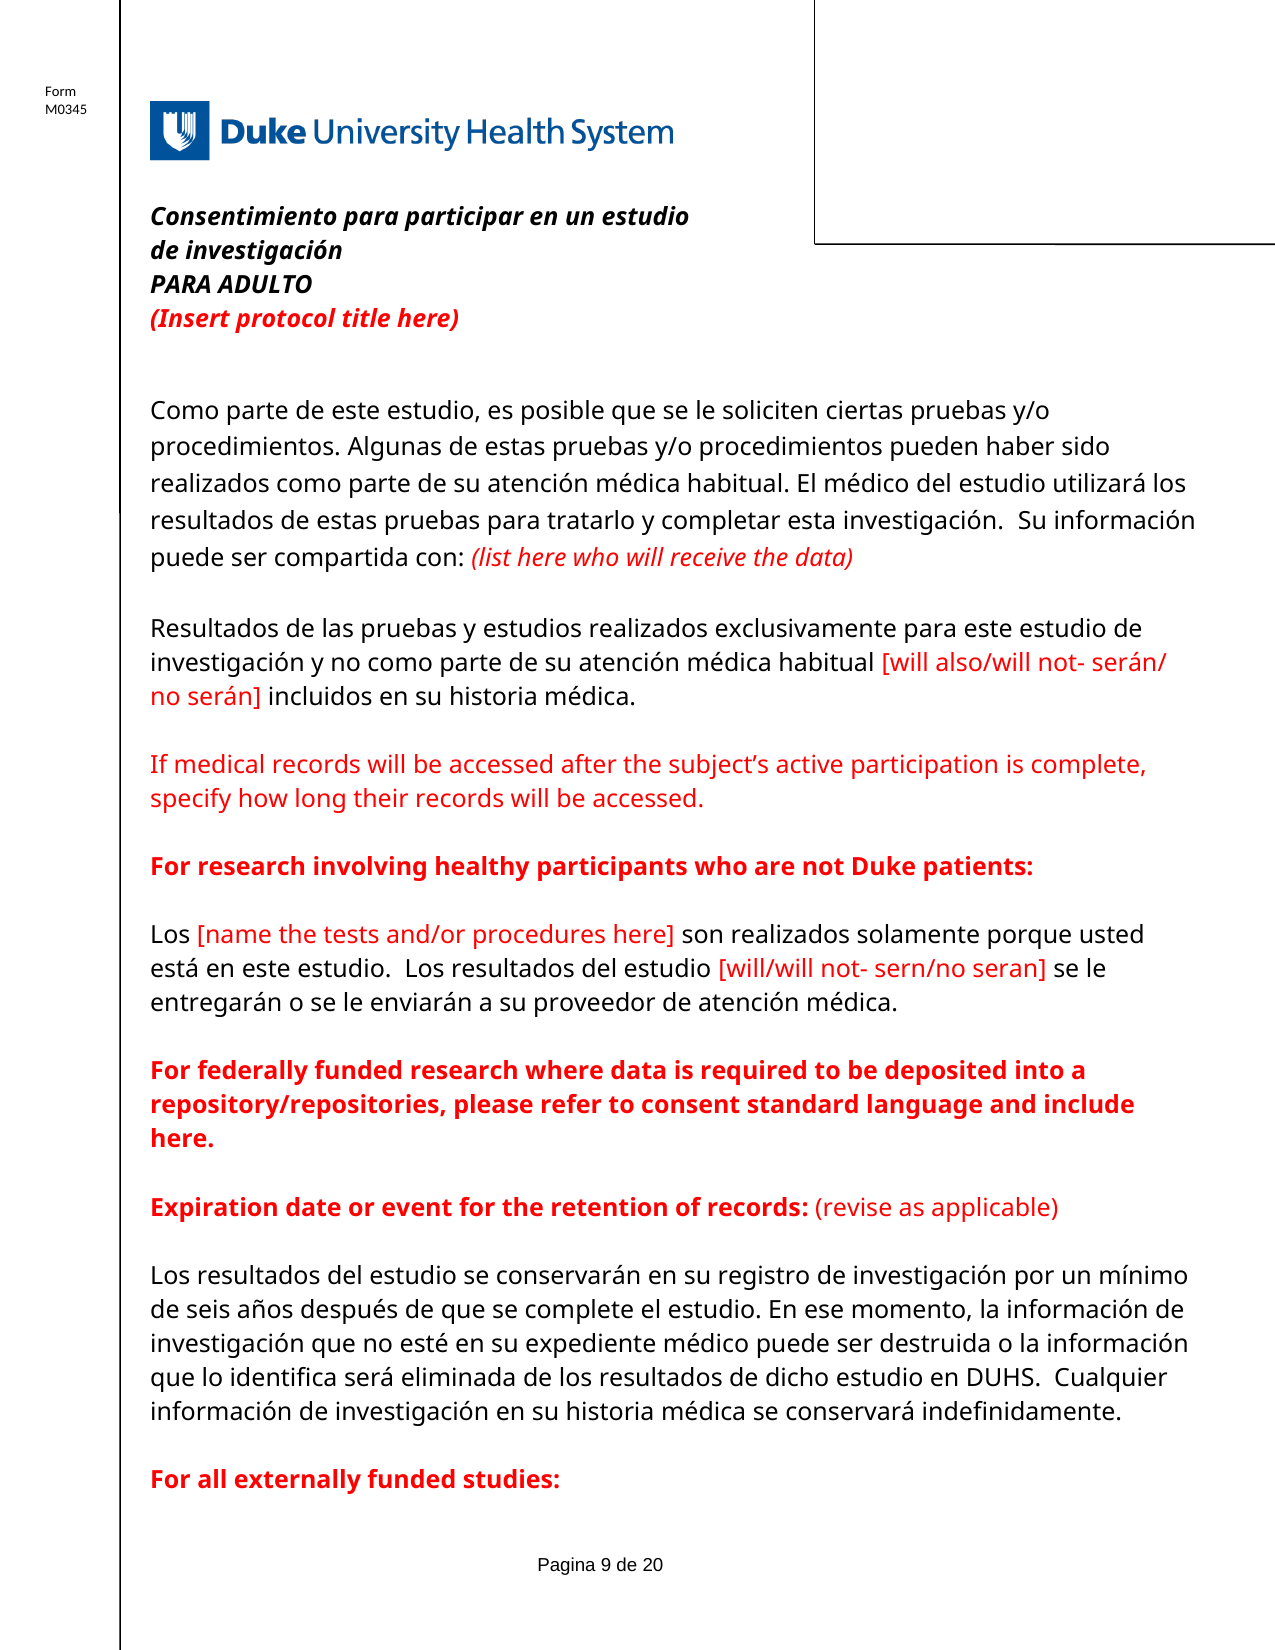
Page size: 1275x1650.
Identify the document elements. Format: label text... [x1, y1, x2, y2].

text For federally funded research where data is required to be deposited into a repository/repositories, please refer to consent standard language and include here. [150, 1053, 1200, 1155]
text For all externally funded studies: [150, 1462, 1200, 1496]
text For research involving healthy participants who are not Duke patients: [150, 849, 1200, 883]
text Como parte de este estudio, es posible que se le soliciten ciertas pruebas y/o procedimientos. Algunas de estas pruebas y/o procedimientos pueden haber sido realizados como parte de su atención médica habitual. El médico del estudio utilizará los resultados de estas pruebas para tratarlo y completar esta investigación. Su información puede ser compartida con: (list here who will receive the data) [150, 392, 1200, 573]
text Expiration date or event for the retention of records: (revise as applicable) [150, 1189, 1200, 1223]
text If medical records will be accessed after the subject’s active participation is complete, specify how long their records will be accessed. [150, 746, 1200, 814]
text Los resultados del estudio se conservarán en su registro de investigación por un mínimo de seis años después de que se complete el estudio. En ese momento, la información de investigación que no esté en su expediente médico puede ser destruida o la información que lo identifica será eliminada de los resultados de dicho estudio en DUHS. Cualquier información de investigación en su historia médica se conservará indefinidamente. [150, 1257, 1200, 1428]
picture [150, 75, 718, 170]
text Resultados de las pruebas y estudios realizados exclusivamente para este estudio de investigación y no como parte de su atención médica habitual [will also/will not- serán/ no serán] incluidos en su historia médica. [150, 610, 1200, 712]
text Los [name the tests and/or procedures here] son realizados solamente porque usted está en este estudio. Los resultados del estudio [will/will not- sern/no seran] se le entregarán o se le enviarán a su proveedor de atención médica. [150, 917, 1200, 1019]
